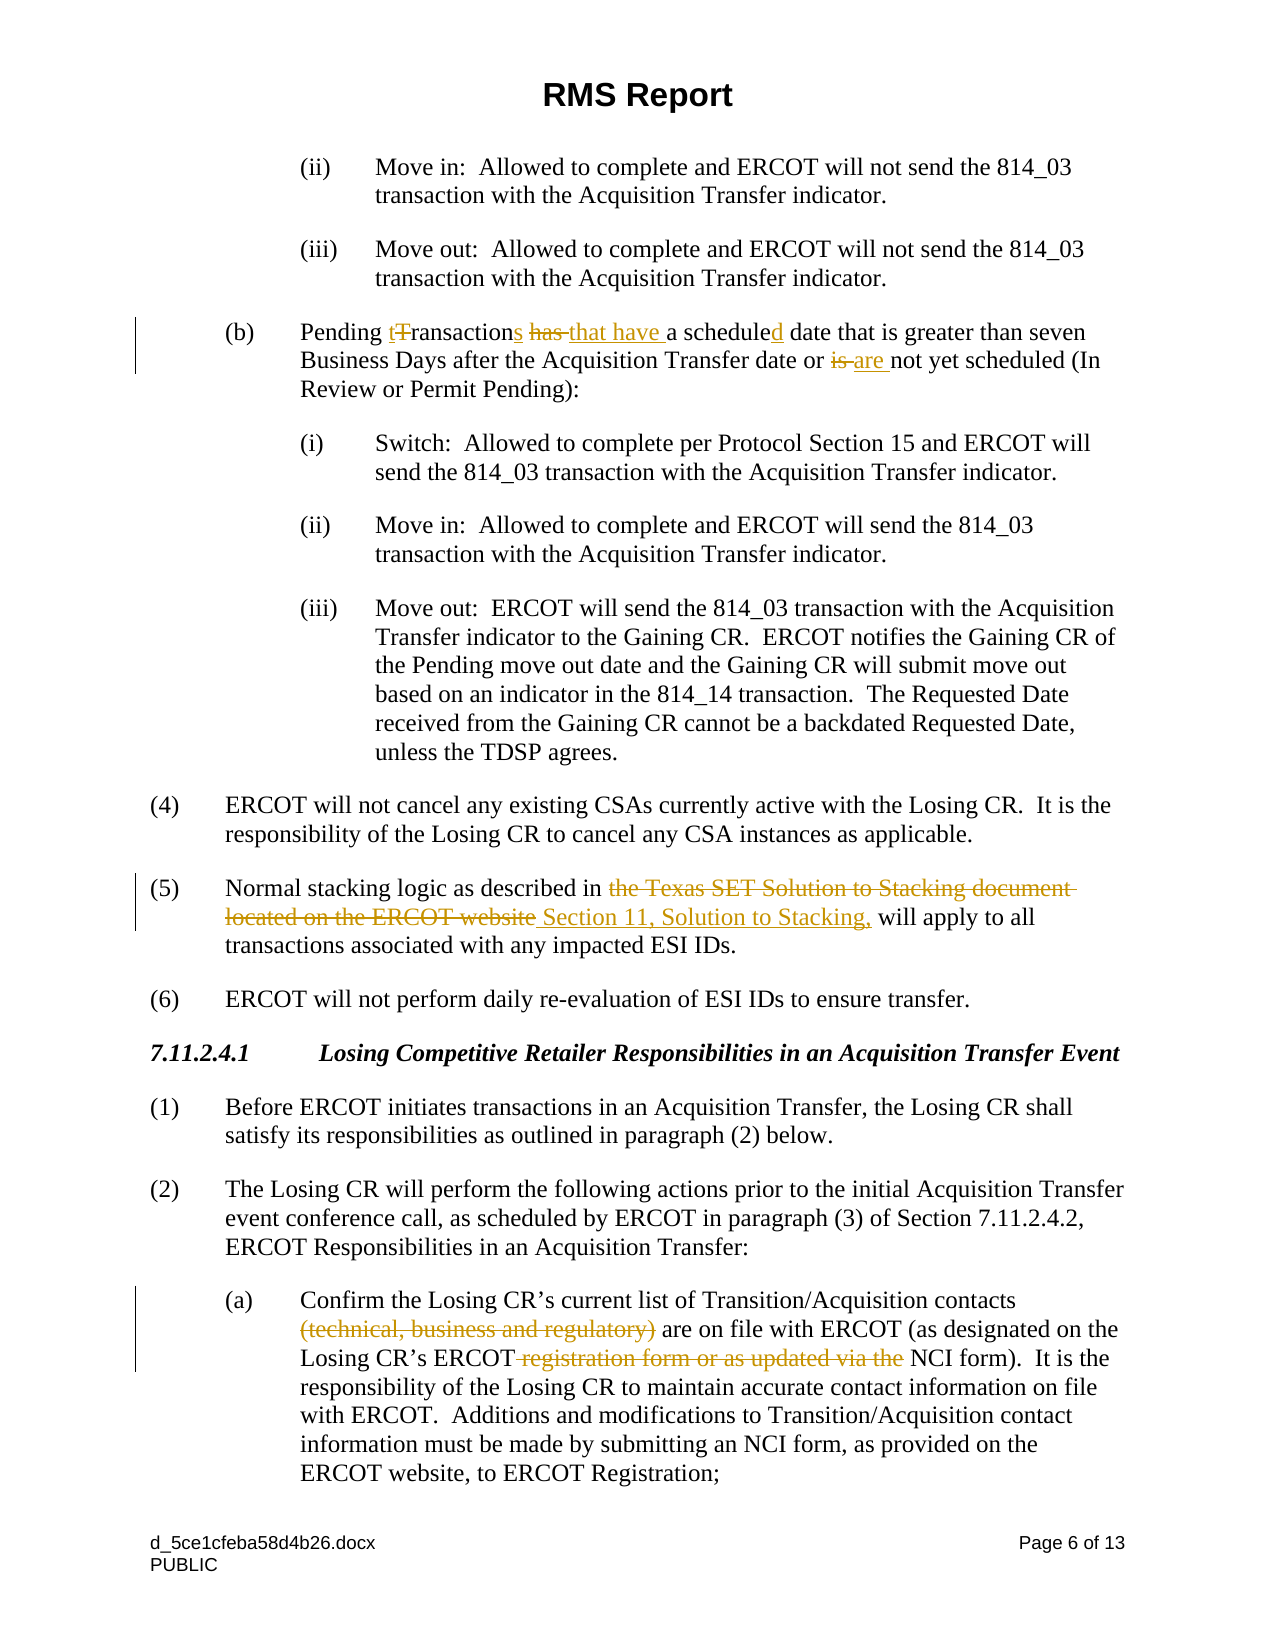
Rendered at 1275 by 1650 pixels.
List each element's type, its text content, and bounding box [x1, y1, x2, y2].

text (ii) Move in: Allowed to complete and ERCOT will send the 814_03 transaction with the Acquisition Transfer indicator. [300, 511, 1125, 568]
text (5) Normal stacking logic as described in will apply to all transactions associated with any impacted ESI IDs. [150, 873, 1125, 959]
text 7.11.2.4.1 Losing Competitive Retailer Responsibilities in an Acquisition Transfer Event [150, 1038, 1125, 1067]
text (ii) Move in: Allowed to complete and ERCOT will not send the 814_03 transaction with the Acquisition Transfer indicator. [300, 152, 1125, 209]
text (iii) Move out: ERCOT will send the 814_03 transaction with the Acquisition Transfer indicator to the Gaining CR. ERCOT notifies the Gaining CR of the Pending move out date and the Gaining CR will submit move out based on an indicator in the 814_14 transaction. The Requested Date received from the Gaining CR cannot be a backdated Requested Date, unless the TDSP agrees. [300, 593, 1125, 766]
text (iii) Move out: Allowed to complete and ERCOT will not send the 814_03 transaction with the Acquisition Transfer indicator. [300, 234, 1125, 292]
text (a) Confirm the Losing CR’s current list of Transition/Acquisition contacts are on file with ERCOT (as designated on the Losing CR’s ERCOT NCI form). It is the responsibility of the Losing CR to maintain accurate contact information on file with ERCOT. Additions and modifications to Transition/Acquisition contact information must be made by submitting an NCI form, as provided on the ERCOT website, to ERCOT Registration; [225, 1286, 1125, 1487]
text (i) Switch: Allowed to complete per Protocol Section 15 and ERCOT will send the 814_03 transaction with the Acquisition Transfer indicator. [300, 428, 1125, 486]
text (4) ERCOT will not cancel any existing CSAs currently active with the Losing CR. It is the responsibility of the Losing CR to cancel any CSA instances as applicable. [150, 791, 1125, 848]
text (1) Before ERCOT initiates transactions in an Acquisition Transfer, the Losing CR shall satisfy its responsibilities as outlined in paragraph (2) below. [150, 1092, 1125, 1149]
text (6) ERCOT will not perform daily re-evaluation of ESI IDs to ensure transfer. [150, 984, 1125, 1013]
text (2) The Losing CR will perform the following actions prior to the initial Acquisition Transfer event conference call, as scheduled by ERCOT in paragraph (3) of Section 7.11.2.4.2, ERCOT Responsibilities in an Acquisition Transfer: [150, 1174, 1125, 1261]
text (b) Pending ransaction a schedule date that is greater than seven Business Days after the Acquisition Transfer date or not yet scheduled (In Review or Permit Pending): [225, 317, 1125, 403]
